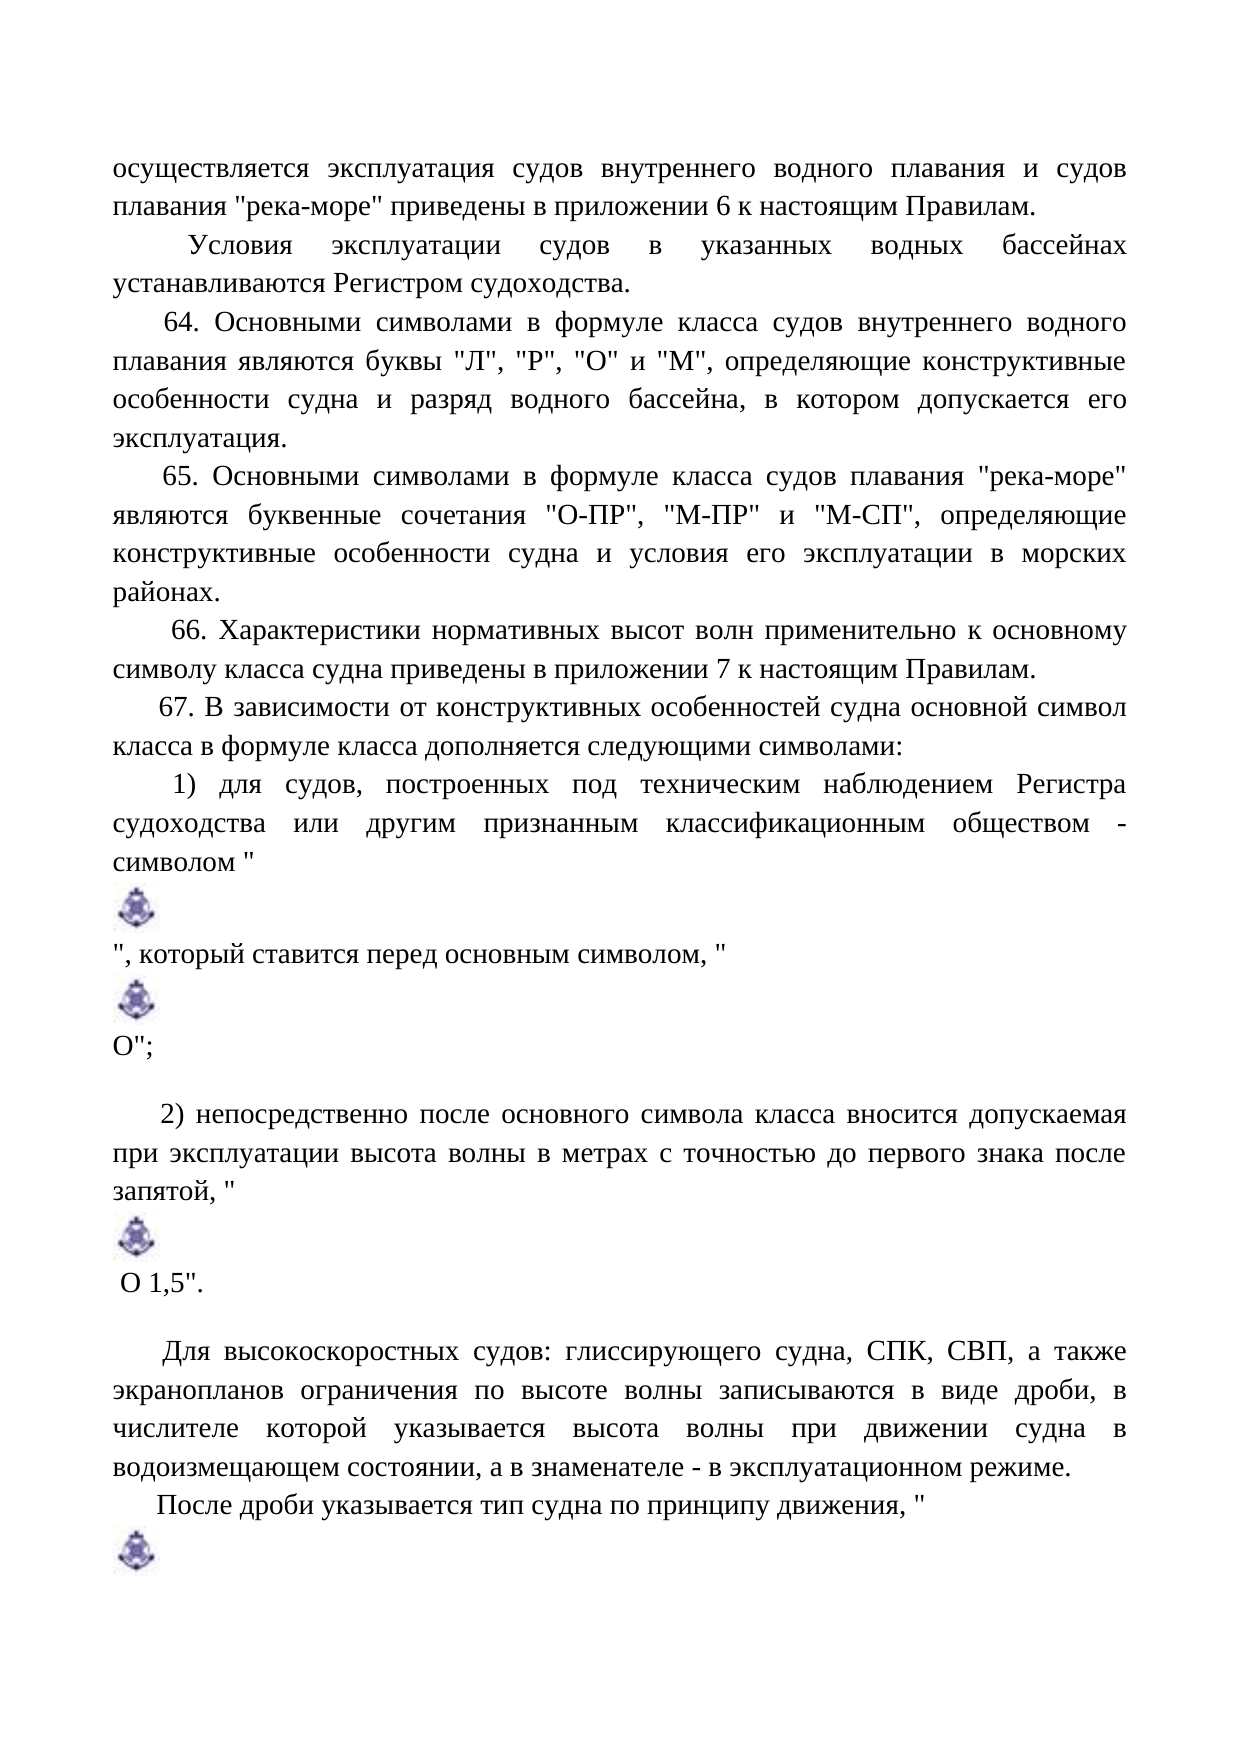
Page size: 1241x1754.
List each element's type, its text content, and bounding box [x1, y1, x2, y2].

text 1) для судов, построенных под техническим наблюдением Регистра судоходства или другим признанным классификационным обществом - символом " [112, 767, 1128, 877]
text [112, 150, 1128, 222]
picture [112, 1211, 161, 1262]
text О"; [112, 1028, 1128, 1092]
picture [112, 974, 161, 1025]
text Для высокоскоростных судов: глиссирующего судна, СПК, СВП, а также экранопланов ограничения по высоте волны записываются в виде дроби, в числителе которой указывается высота волны при движении судна в водоизмещающем состоянии, а в знаменателе - в эксплуатационном режиме. [112, 1333, 1128, 1482]
text После дроби указывается тип судна по принципу движения, " [112, 1487, 1128, 1521]
picture [112, 882, 161, 933]
text 65. Основными символами в формуле класса судов плавания "река-море" являются буквенные сочетания "О-ПР", "М-ПР" и "М-СП", определяющие конструктивные особенности судна и условия его эксплуатации в морских районах. [112, 458, 1128, 607]
text О 1,5". [112, 1266, 1128, 1329]
text 2) непосредственно после основного символа класса вносится допускаемая при эксплуатации высота волны в метрах с точностью до первого знака после запятой, " [112, 1096, 1128, 1207]
text 64. Основными символами в формуле класса судов внутреннего водного плавания являются буквы "Л", "Р", "О" и "М", определяющие конструктивные особенности судна и разряд водного бассейна, в котором допускается его эксплуатация. [112, 304, 1128, 453]
text 66. Характеристики нормативных высот волн применительно к основному символу класса судна приведены в приложении 7 к настоящим Правилам. [112, 612, 1128, 684]
text Условия эксплуатации судов в указанных водных бассейнах устанавливаются Регистром судоходства. [112, 227, 1128, 299]
picture [112, 1526, 161, 1576]
text ", который ставится перед основным символом, " [112, 936, 1128, 970]
text 67. В зависимости от конструктивных особенностей судна основной символ класса в формуле класса дополняется следующими символами: [112, 689, 1128, 762]
